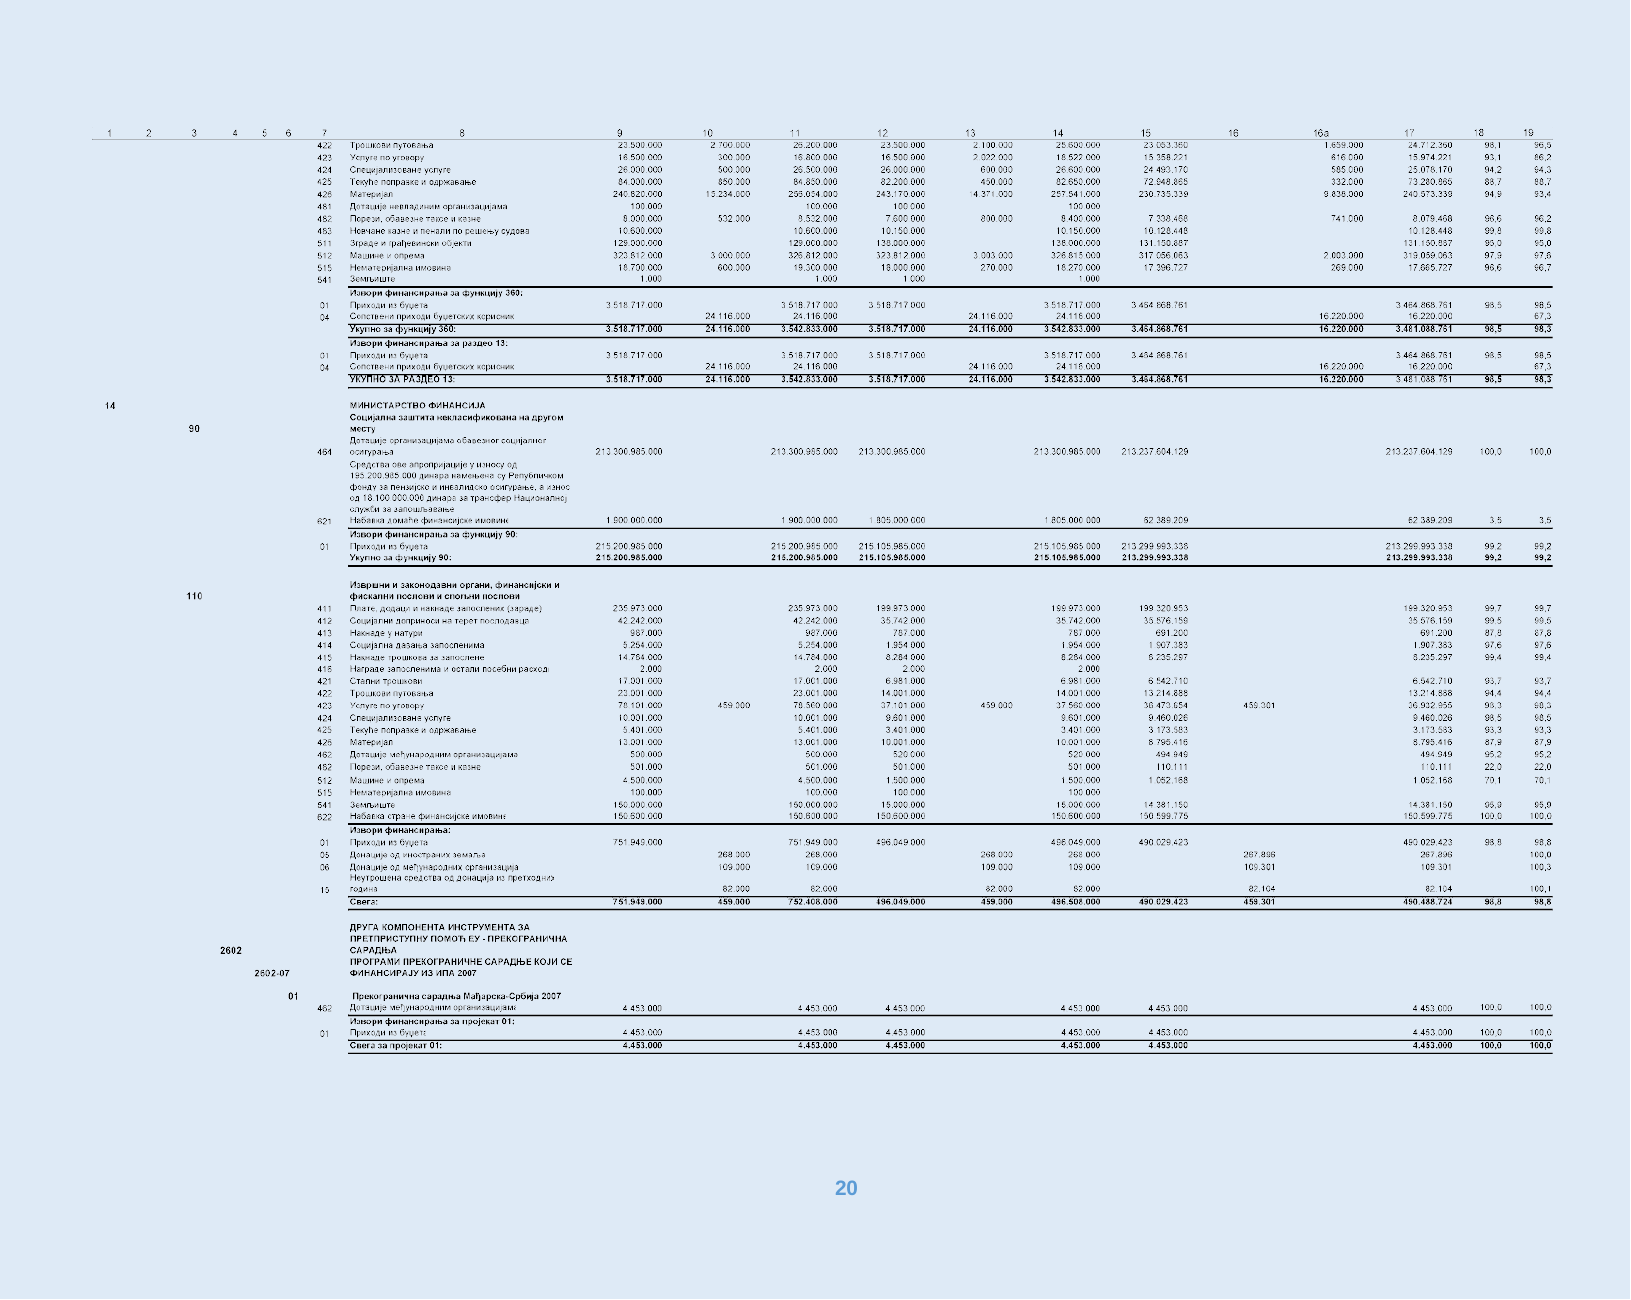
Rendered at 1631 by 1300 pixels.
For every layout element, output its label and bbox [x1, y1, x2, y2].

picture [92, 127, 1553, 1054]
